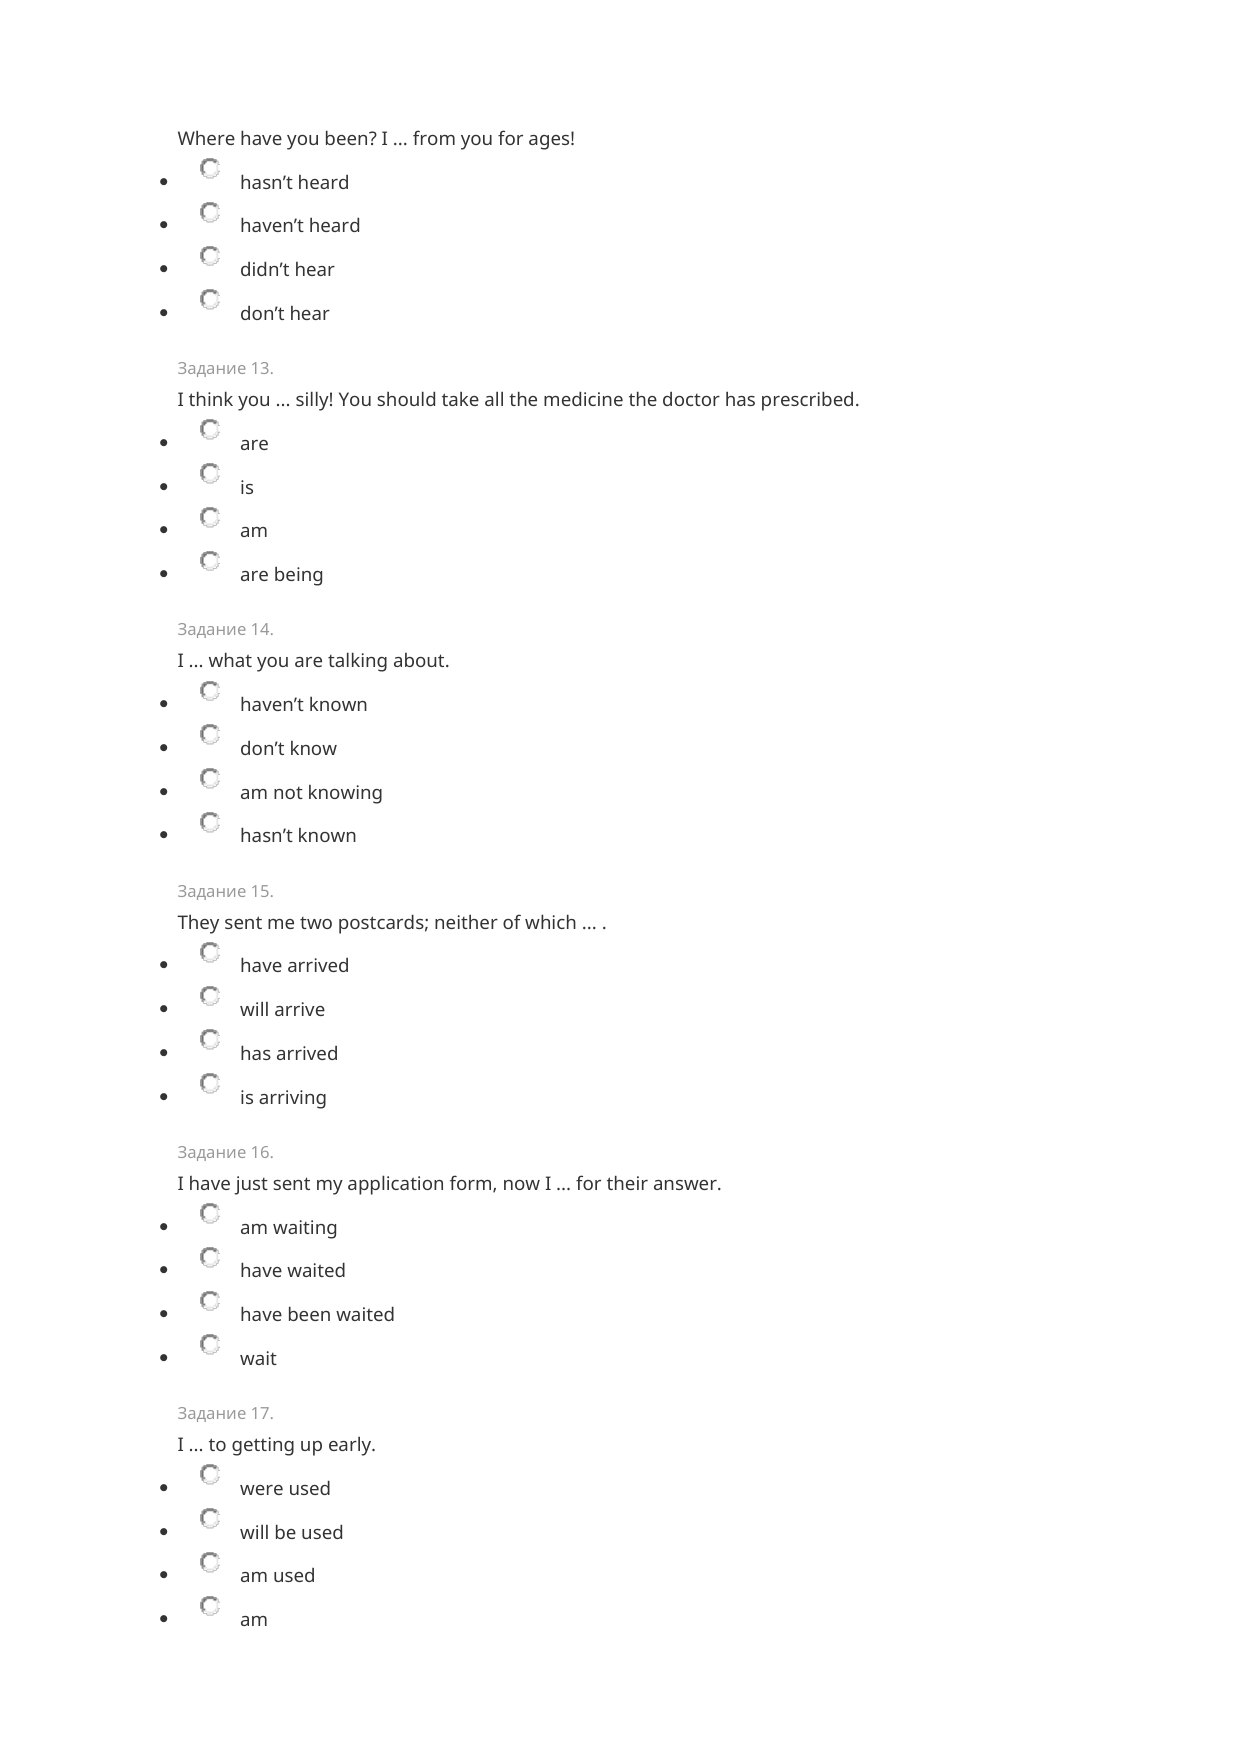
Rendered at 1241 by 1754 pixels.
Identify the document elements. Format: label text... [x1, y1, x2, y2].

text Задание 13. [177, 347, 1152, 379]
list were used [160, 1457, 1152, 1501]
text They sent me two postcards; neither of which ... . [177, 902, 1152, 934]
text I ... to getting up early. [177, 1424, 1152, 1457]
list don’t know [160, 717, 1152, 761]
list wait [160, 1327, 1152, 1371]
text I ... what you are talking about. [177, 641, 1152, 673]
text Задание 17. [177, 1392, 1152, 1424]
list didn’t hear [160, 238, 1152, 282]
list has arrived [160, 1022, 1152, 1066]
list am [160, 1588, 1152, 1632]
text I have just sent my application form, now I ... for their answer. [177, 1163, 1152, 1196]
list haven’t known [160, 673, 1152, 717]
list have waited [160, 1239, 1152, 1283]
list will be used [160, 1501, 1152, 1544]
text Задание 16. [177, 1130, 1152, 1163]
text I think you ... silly! You should take all the medicine the doctor has prescribed. [177, 379, 1152, 412]
list is arriving [160, 1066, 1152, 1109]
text Задание 15. [177, 869, 1152, 902]
list haven’t heard [160, 194, 1152, 238]
list are being [160, 543, 1152, 587]
list am [160, 499, 1152, 543]
list am waiting [160, 1196, 1152, 1239]
list is [160, 456, 1152, 499]
list have been waited [160, 1283, 1152, 1327]
text Where have you been? I ... from you for ages! [177, 118, 1152, 151]
list hasn’t known [160, 804, 1152, 848]
list will arrive [160, 978, 1152, 1022]
list hasn’t heard [160, 151, 1152, 194]
list don’t hear [160, 282, 1152, 326]
list am not knowing [160, 761, 1152, 804]
text Задание 14. [177, 608, 1152, 641]
list am used [160, 1544, 1152, 1588]
list are [160, 412, 1152, 456]
list have arrived [160, 934, 1152, 978]
